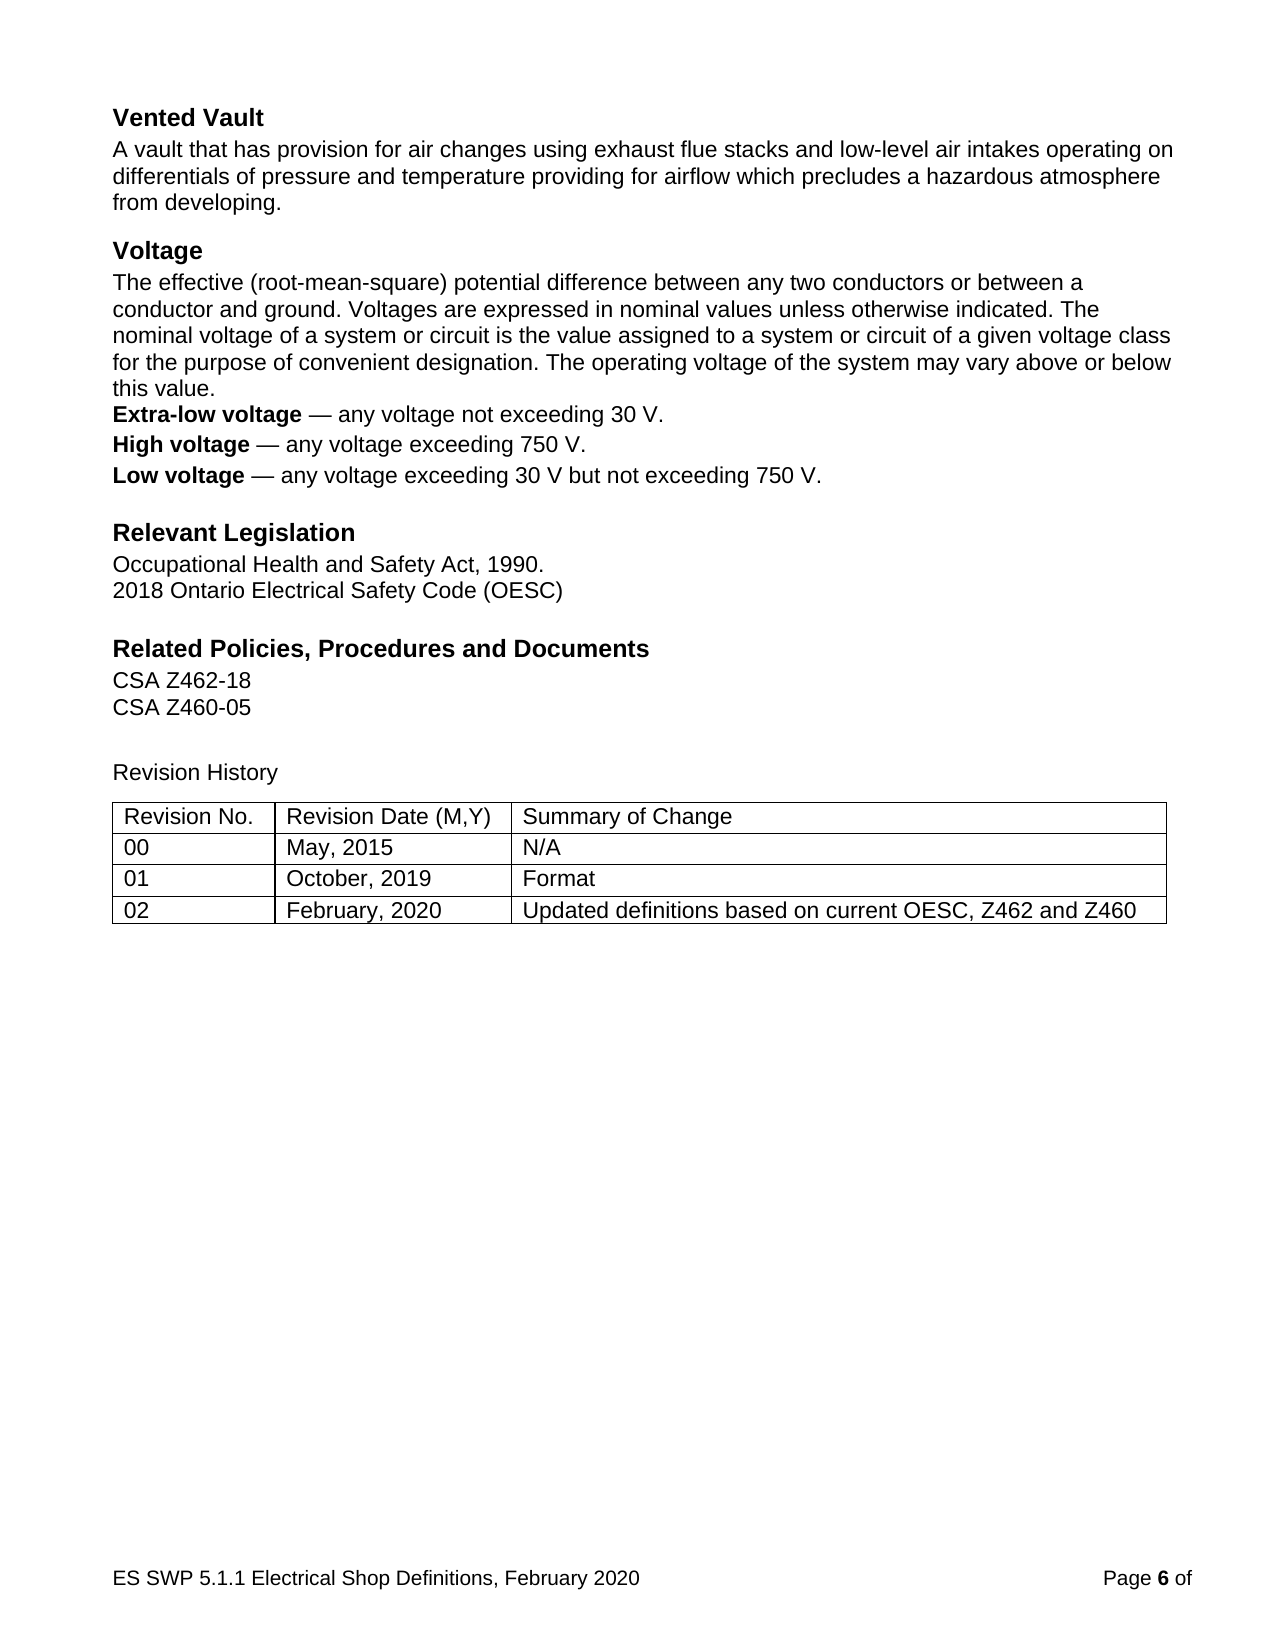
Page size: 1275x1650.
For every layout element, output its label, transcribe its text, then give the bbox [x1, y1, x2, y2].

text CSA Z462-18 [112, 667, 1181, 694]
table_cell February, 2020 [276, 897, 511, 923]
text A vault that has provision for air changes using exhaust flue stacks and low-level air intakes operating on differentials of pressure and temperature providing for airflow which precludes a hazardous atmosphere from developing. [112, 136, 1181, 216]
text Vented Vault [112, 103, 1181, 132]
table_cell 02 [113, 897, 274, 923]
text Related Policies, Procedures and Documents [112, 604, 1181, 663]
text Revision History [112, 759, 1181, 785]
text Low voltage — any voltage exceeding 30 V but not exceeding 750 V. [112, 462, 1181, 488]
table_cell Format [512, 865, 1166, 896]
table_cell N/A [512, 834, 1166, 864]
text Occupational Health and Safety Act, 1990. [112, 551, 1181, 577]
text Relevant Legislation [112, 518, 1181, 547]
table_header Summary of Change [512, 803, 1166, 833]
table_header Revision Date (M,Y) [276, 803, 511, 833]
text Voltage [112, 236, 1181, 265]
table_cell 01 [113, 865, 274, 896]
text Extra-low voltage — any voltage not exceeding 30 V. [112, 401, 1181, 427]
text 2018 Ontario Electrical Safety Code (OESC) [112, 577, 1181, 604]
text The effective (root-mean-square) potential difference between any two conductors or between a conductor and ground. Voltages are expressed in nominal values unless otherwise indicated. The nominal voltage of a system or circuit is the value assigned to a system or circuit of a given voltage class for the purpose of convenient designation. The operating voltage of the system may vary above or below this value. [112, 269, 1181, 401]
text CSA Z460-05 [112, 694, 1181, 720]
table_cell Updated definitions based on current OESC, Z462 and Z460 [512, 897, 1166, 923]
table_header Revision No. [113, 803, 274, 833]
table_cell 00 [113, 834, 274, 864]
text High voltage — any voltage exceeding 750 V. [112, 431, 1181, 458]
table_cell May, 2015 [276, 834, 511, 864]
table_cell October, 2019 [276, 865, 511, 896]
